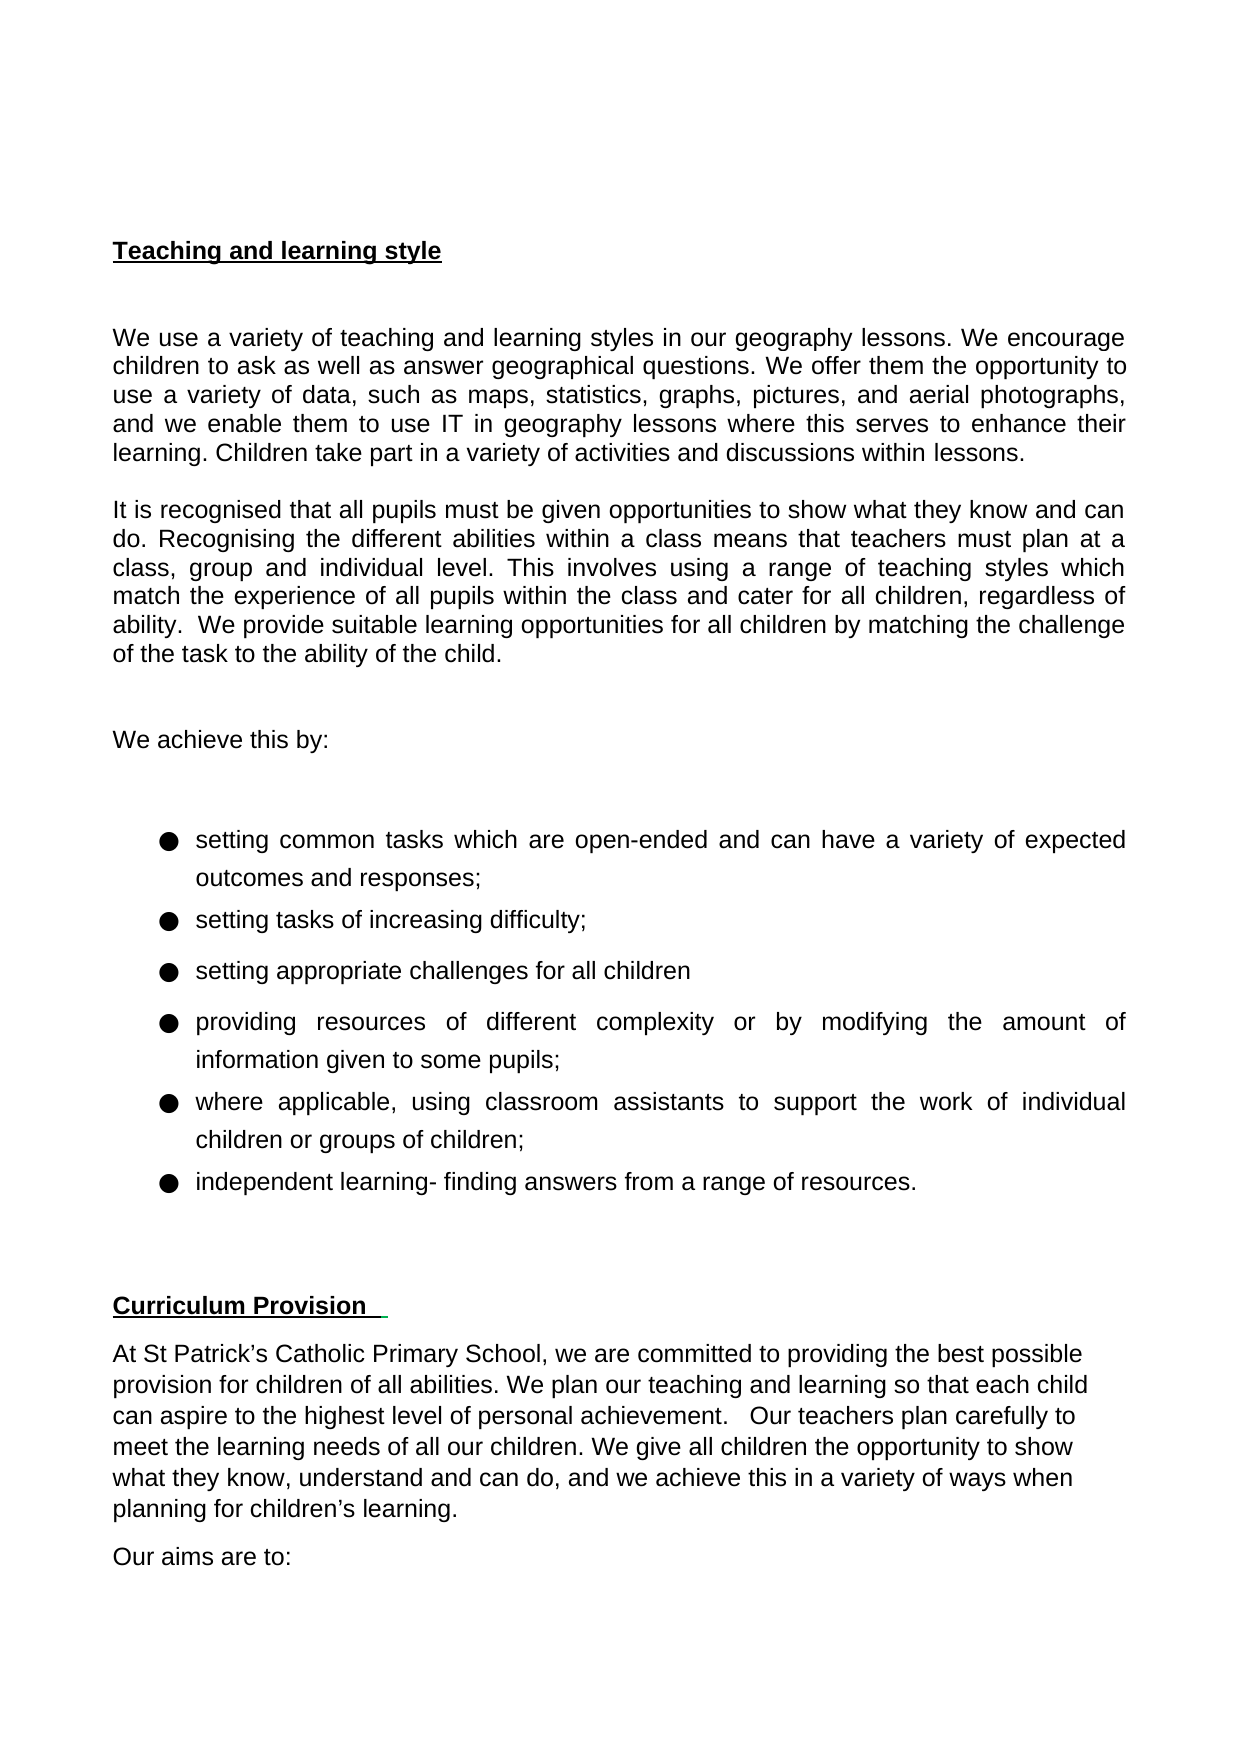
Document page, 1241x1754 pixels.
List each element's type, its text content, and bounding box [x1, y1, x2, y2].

list setting tasks of increasing difficulty; [158, 891, 1128, 942]
text It is recognised that all pupils must be given opportunities to show what they know and can do. Recognising the different abilities within a class means that teachers must plan at a class, group and individual level. This involves using a range of teaching styles which match the experience of all pupils within the class and cater for all children, regardless of ability. We provide suitable learning opportunities for all children by matching the challenge of the task to the ability of the child. [112, 495, 1128, 667]
text We achieve this by: [112, 725, 1128, 754]
list setting appropriate challenges for all children [158, 942, 1128, 994]
list independent learning- finding answers from a range of resources. [158, 1154, 1128, 1205]
list setting common tasks which are open-ended and can have a variety of expected outcomes and responses; [158, 811, 1128, 891]
list where applicable, using classroom assistants to support the work of individual children or groups of children; [158, 1074, 1128, 1154]
text At St Patrick’s Catholic Primary School, we are committed to providing the best possible provision for children of all abilities. We plan our teaching and learning so that each child can aspire to the highest level of personal achievement. Our teachers plan carefully to meet the learning needs of all our children. We give all children the opportunity to show what they know, understand and can do, and we achieve this in a variety of ways when planning for children’s learning. [112, 1339, 1128, 1523]
text Teaching and learning style [112, 236, 1128, 265]
text Curriculum Provision [112, 1291, 1128, 1320]
text Our aims are to: [112, 1542, 1128, 1571]
text We use a variety of teaching and learning styles in our geography lessons. We encourage children to ask as well as answer geographical questions. We offer them the opportunity to use a variety of data, such as maps, statistics, graphs, pictures, and aerial photographs, and we enable them to use IT in geography lessons where this serves to enhance their learning. Children take part in a variety of activities and discussions within lessons. [112, 322, 1128, 466]
list providing resources of different complexity or by modifying the amount of information given to some pupils; [158, 994, 1128, 1074]
